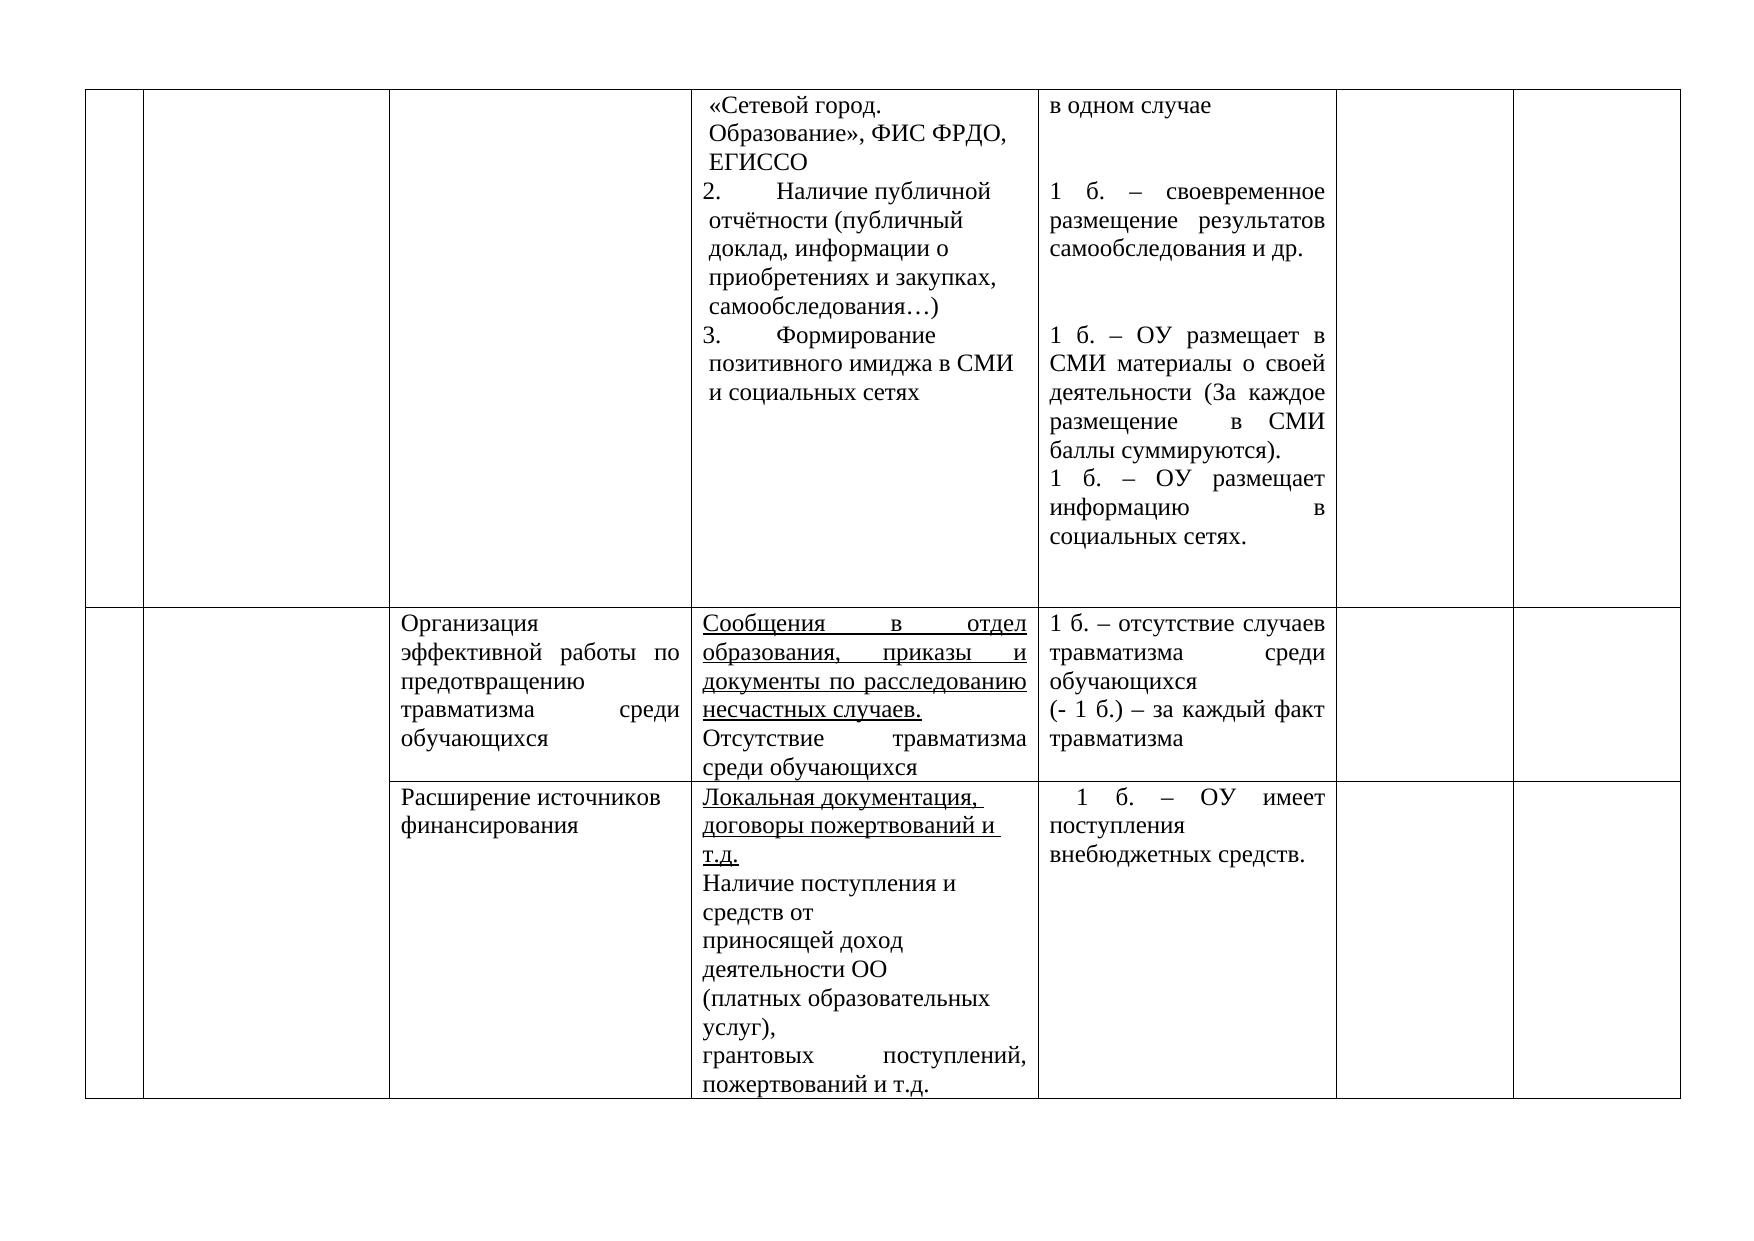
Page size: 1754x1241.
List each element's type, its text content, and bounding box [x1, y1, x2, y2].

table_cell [390, 90, 691, 607]
table_cell [1337, 782, 1513, 1098]
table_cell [692, 90, 1038, 607]
table_cell [1337, 90, 1513, 607]
table_cell [1514, 90, 1680, 607]
table_cell [1514, 782, 1680, 1098]
table_cell 1 б. – ОУ имеет поступления внебюджетных средств. [1039, 782, 1336, 1098]
table_cell [144, 608, 389, 1098]
table_cell Расширение источников финансирования [390, 782, 691, 1098]
table_cell [1337, 608, 1513, 781]
table_cell [1514, 608, 1680, 781]
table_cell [1039, 90, 1336, 607]
table_cell Локальная документация, договоры пожертвований и т.д. Наличие поступления и средств от приносящей доход деятельности ОО (платных образовательных услуг), грантовых поступлений, пожертвований и т.д. [692, 782, 1038, 1098]
table_cell Сообщения в отдел образования, приказы и документы по расследованию несчастных случаев. Отсутствие травматизма среди обучающихся [692, 608, 1038, 781]
table_cell Организация эффективной работы по предотвращению травматизма среди обучающихся [390, 608, 691, 781]
table_cell 1 б. – отсутствие случаев травматизма среди обучающихся (- 1 б.) – за каждый факт травматизма [1039, 608, 1336, 781]
table_cell [86, 608, 143, 1098]
